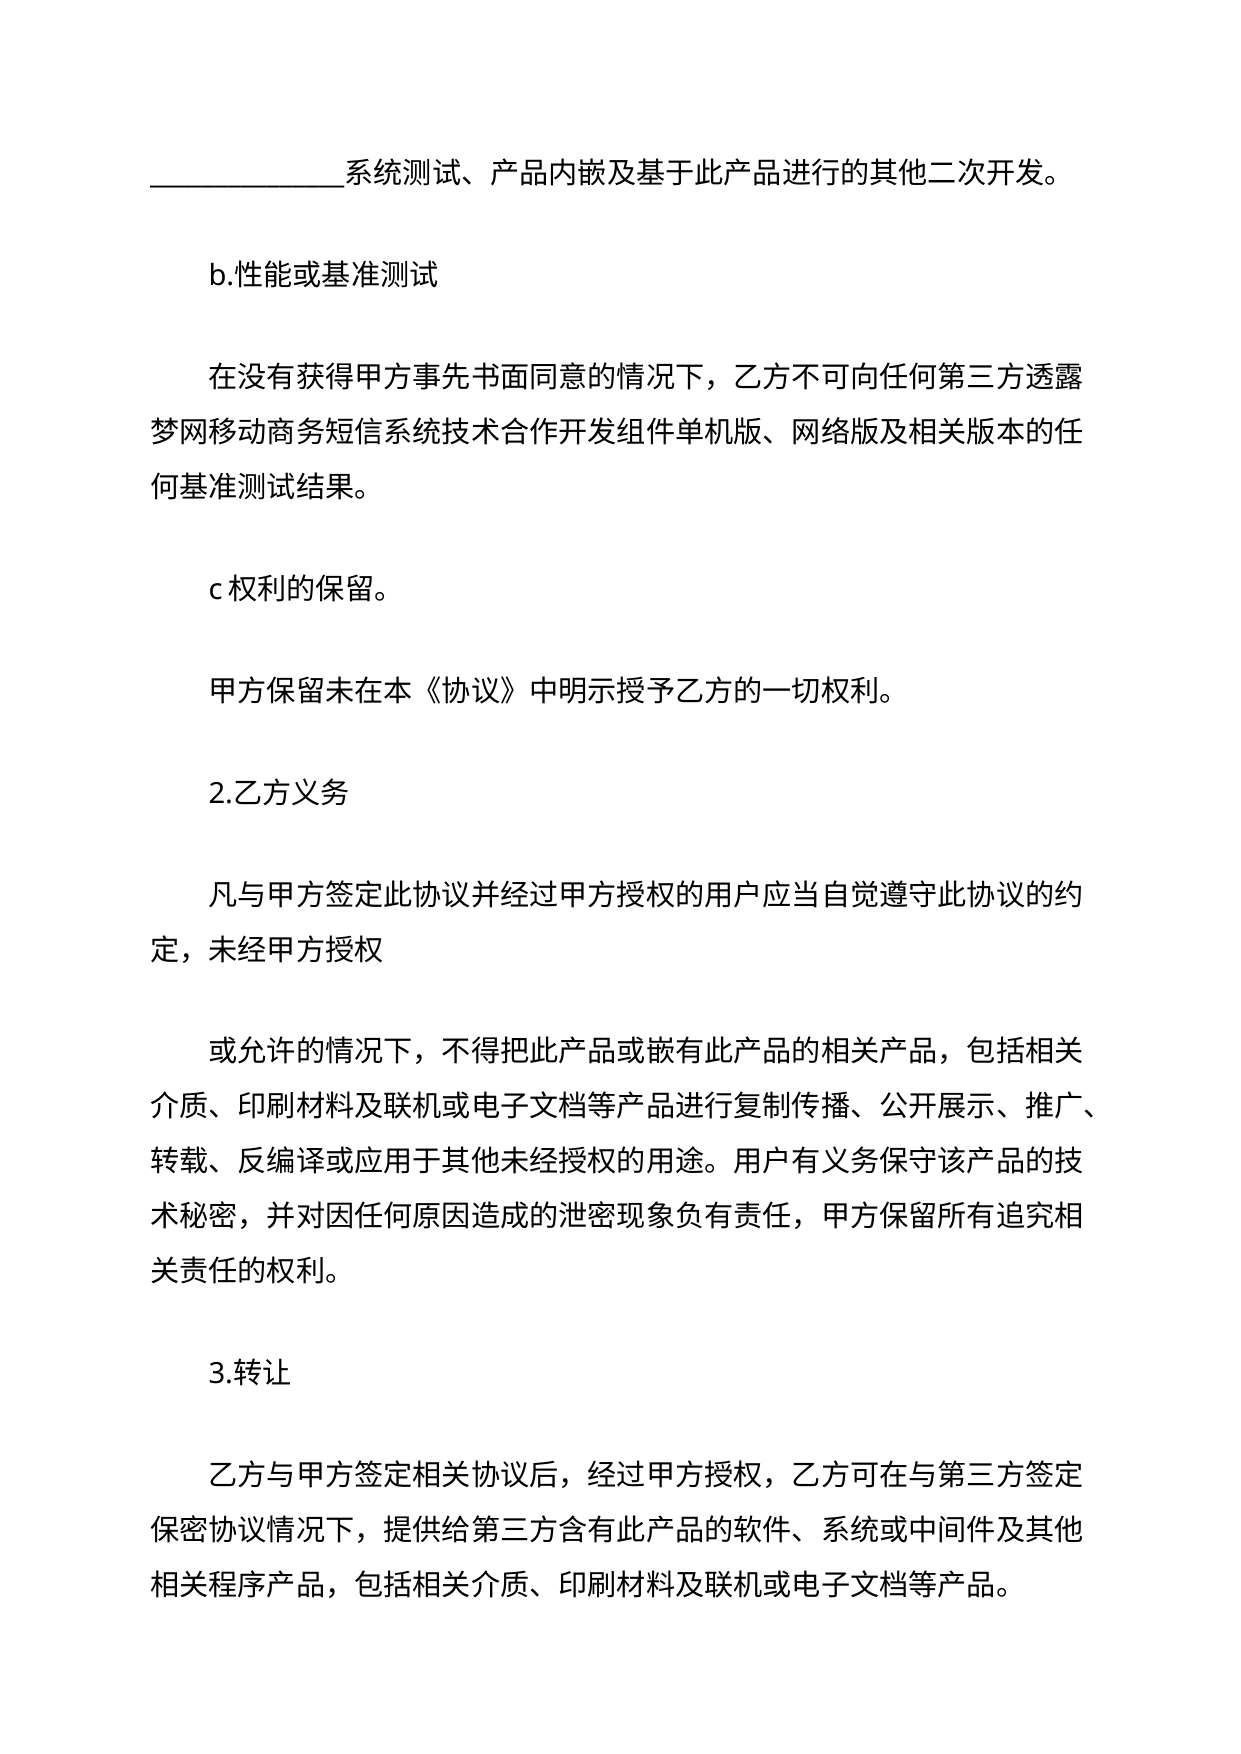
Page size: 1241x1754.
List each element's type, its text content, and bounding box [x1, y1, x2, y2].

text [150, 150, 1090, 192]
text c权利的保留。 [150, 566, 1090, 608]
text 2.乙方义务 [150, 769, 1090, 812]
text 3.转让 [150, 1349, 1090, 1392]
text 或允许的情况下，不得把此产品或嵌有此产品的相关产品，包括相关介质、印刷材料及联机或电子文档等产品进行复制传播、公开展示、推广、转载、反编译或应用于其他未经授权的用途。用户有义务保守该产品的技术秘密，并对因任何原因造成的泄密现象负有责任，甲方保留所有追究相关责任的权利。 [150, 1028, 1090, 1290]
text 凡与甲方签定此协议并经过甲方授权的用户应当自觉遵守此协议的约定，未经甲方授权 [150, 871, 1090, 968]
text 在没有获得甲方事先书面同意的情况下，乙方不可向任何第三方透露梦网移动商务短信系统技术合作开发组件单机版、网络版及相关版本的任何基准测试结果。 [150, 354, 1090, 506]
text b.性能或基准测试 [150, 252, 1090, 294]
text 乙方与甲方签定相关协议后，经过甲方授权，乙方可在与第三方签定保密协议情况下，提供给第三方含有此产品的软件、系统或中间件及其他相关程序产品，包括相关介质、印刷材料及联机或电子文档等产品。 [150, 1451, 1090, 1603]
text 甲方保留未在本《协议》中明示授予乙方的一切权利。 [150, 667, 1090, 710]
